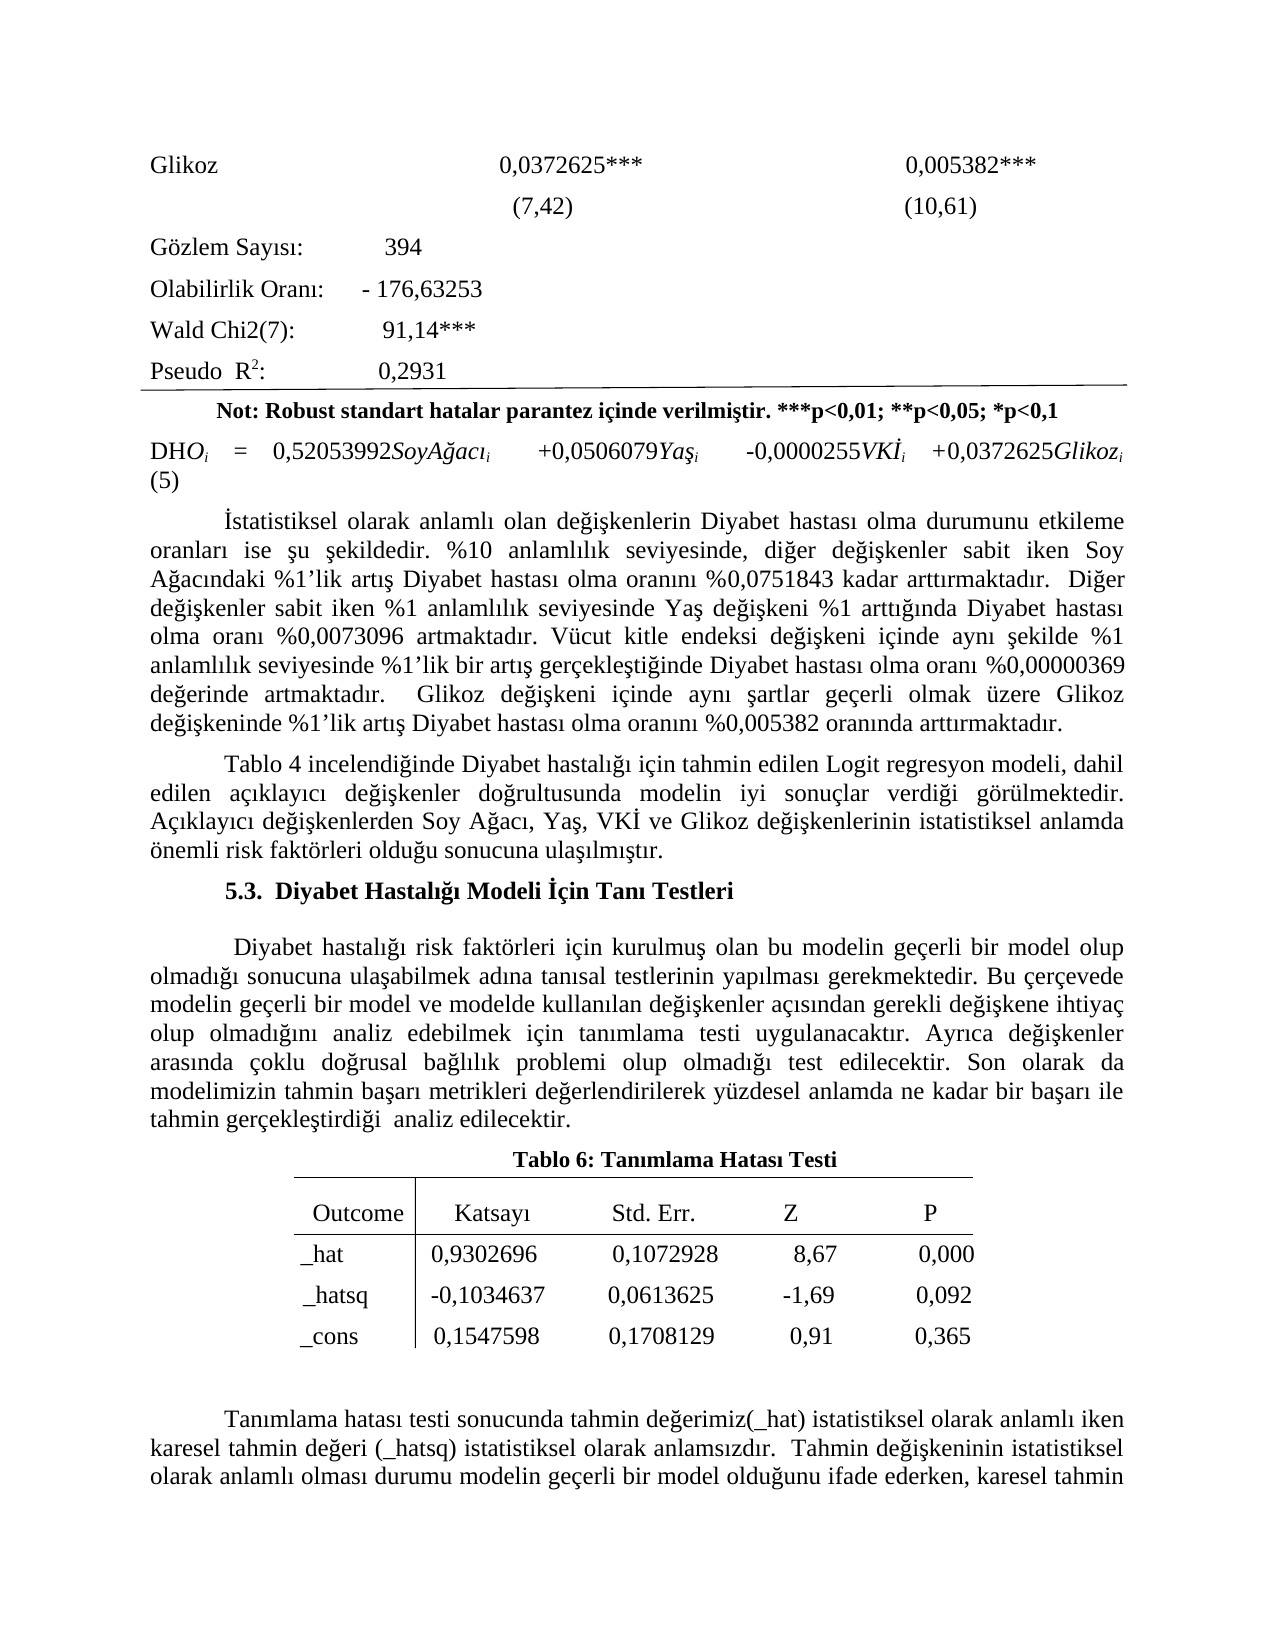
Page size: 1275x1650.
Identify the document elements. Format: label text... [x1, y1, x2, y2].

text Tablo 6: Tanımlama Hatası Testi [150, 1146, 1125, 1172]
text Gözlem Sayısı: 394 [150, 232, 1125, 261]
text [150, 1404, 1125, 1490]
text Tablo 4 incelendiğinde Diyabet hastalığı için tahmin edilen Logit regresyon modeli, dahil edilen açıklayıcı değişkenler doğrultusunda modelin iyi sonuçlar verdiği görülmektedir. Açıklayıcı değişkenlerden Soy Ağacı, Yaş, VKİ ve Glikoz değişkenlerinin istatistiksel anlamda önemli risk faktörleri olduğu sonucuna ulaşılmıştır. [150, 749, 1125, 864]
text _hatsq -0,1034637 0,0613625 -1,69 0,092 [150, 1280, 414, 1309]
text Wald Chi2(7): 91,14*** [150, 315, 1125, 344]
text Not: Robust standart hatalar parantez içinde verilmiştir. ***p<0,01; **p<0,05; *p<0,1 [150, 397, 1125, 424]
text _hat 0,9302696 0,1072928 8,67 0,000 [150, 1239, 414, 1268]
text _cons 0,1547598 0,1708129 0,91 0,365 [150, 1321, 1125, 1350]
text _hatsq -0,1034637 0,0613625 -1,69 0,092 [416, 1280, 1125, 1309]
text DHOi = 0,52053992SoyAğacıi +0,0506079Yaşi -0,0000255VKİi +0,0372625Glikozi (5) [150, 436, 1125, 494]
text _hat 0,9302696 0,1072928 8,67 0,000 [416, 1239, 1125, 1268]
text Outcome Katsayı Std. Err. Z P [150, 1198, 414, 1226]
text Pseudo R2: 0,2931 [150, 356, 1125, 385]
text (7,42) (10,61) [150, 191, 1125, 220]
text Outcome Katsayı Std. Err. Z P [416, 1198, 1125, 1226]
text İstatistiksel olarak anlamlı olan değişkenlerin Diyabet hastası olma durumunu etkileme oranları ise şu şekildedir. %10 anlamlılık seviyesinde, diğer değişkenler sabit iken Soy Ağacındaki %1’lik artış Diyabet hastası olma oranını %0,0751843 kadar arttırmaktadır. Diğer değişkenler sabit iken %1 anlamlılık seviyesinde Yaş değişkeni %1 arttığında Diyabet hastası olma oranı %0,0073096 artmaktadır. Vücut kitle endeksi değişkeni içinde aynı şekilde %1 anlamlılık seviyesinde %1’lik bir artış gerçekleştiğinde Diyabet hastası olma oranı %0,00000369 değerinde artmaktadır. Glikoz değişkeni içinde aynı şartlar geçerli olmak üzere Glikoz değişkeninde %1’lik artış Diyabet hastası olma oranını %0,005382 oranında arttırmaktadır. [150, 506, 1125, 736]
text Glikoz 0,0372625*** 0,005382*** [150, 150, 1125, 179]
text 5.3. Diyabet Hastalığı Modeli İçin Tanı Testleri [150, 876, 1125, 905]
text Diyabet hastalığı risk faktörleri için kurulmuş olan bu modelin geçerli bir model olup olmadığı sonucuna ulaşabilmek adına tanısal testlerinin yapılması gerekmektedir. Bu çerçevede modelin geçerli bir model ve modelde kullanılan değişkenler açısından gerekli değişkene ihtiyaç olup olmadığını analiz edebilmek için tanımlama testi uygulanacaktır. Ayrıca değişkenler arasında çoklu doğrusal bağlılık problemi olup olmadığı test edilecektir. Son olarak da modelimizin tahmin başarı metrikleri değerlendirilerek yüzdesel anlamda ne kadar bir başarı ile tahmin gerçekleştirdiği analiz edilecektir. [150, 932, 1125, 1133]
text Olabilirlik Oranı: - 176,63253 [150, 274, 1125, 302]
